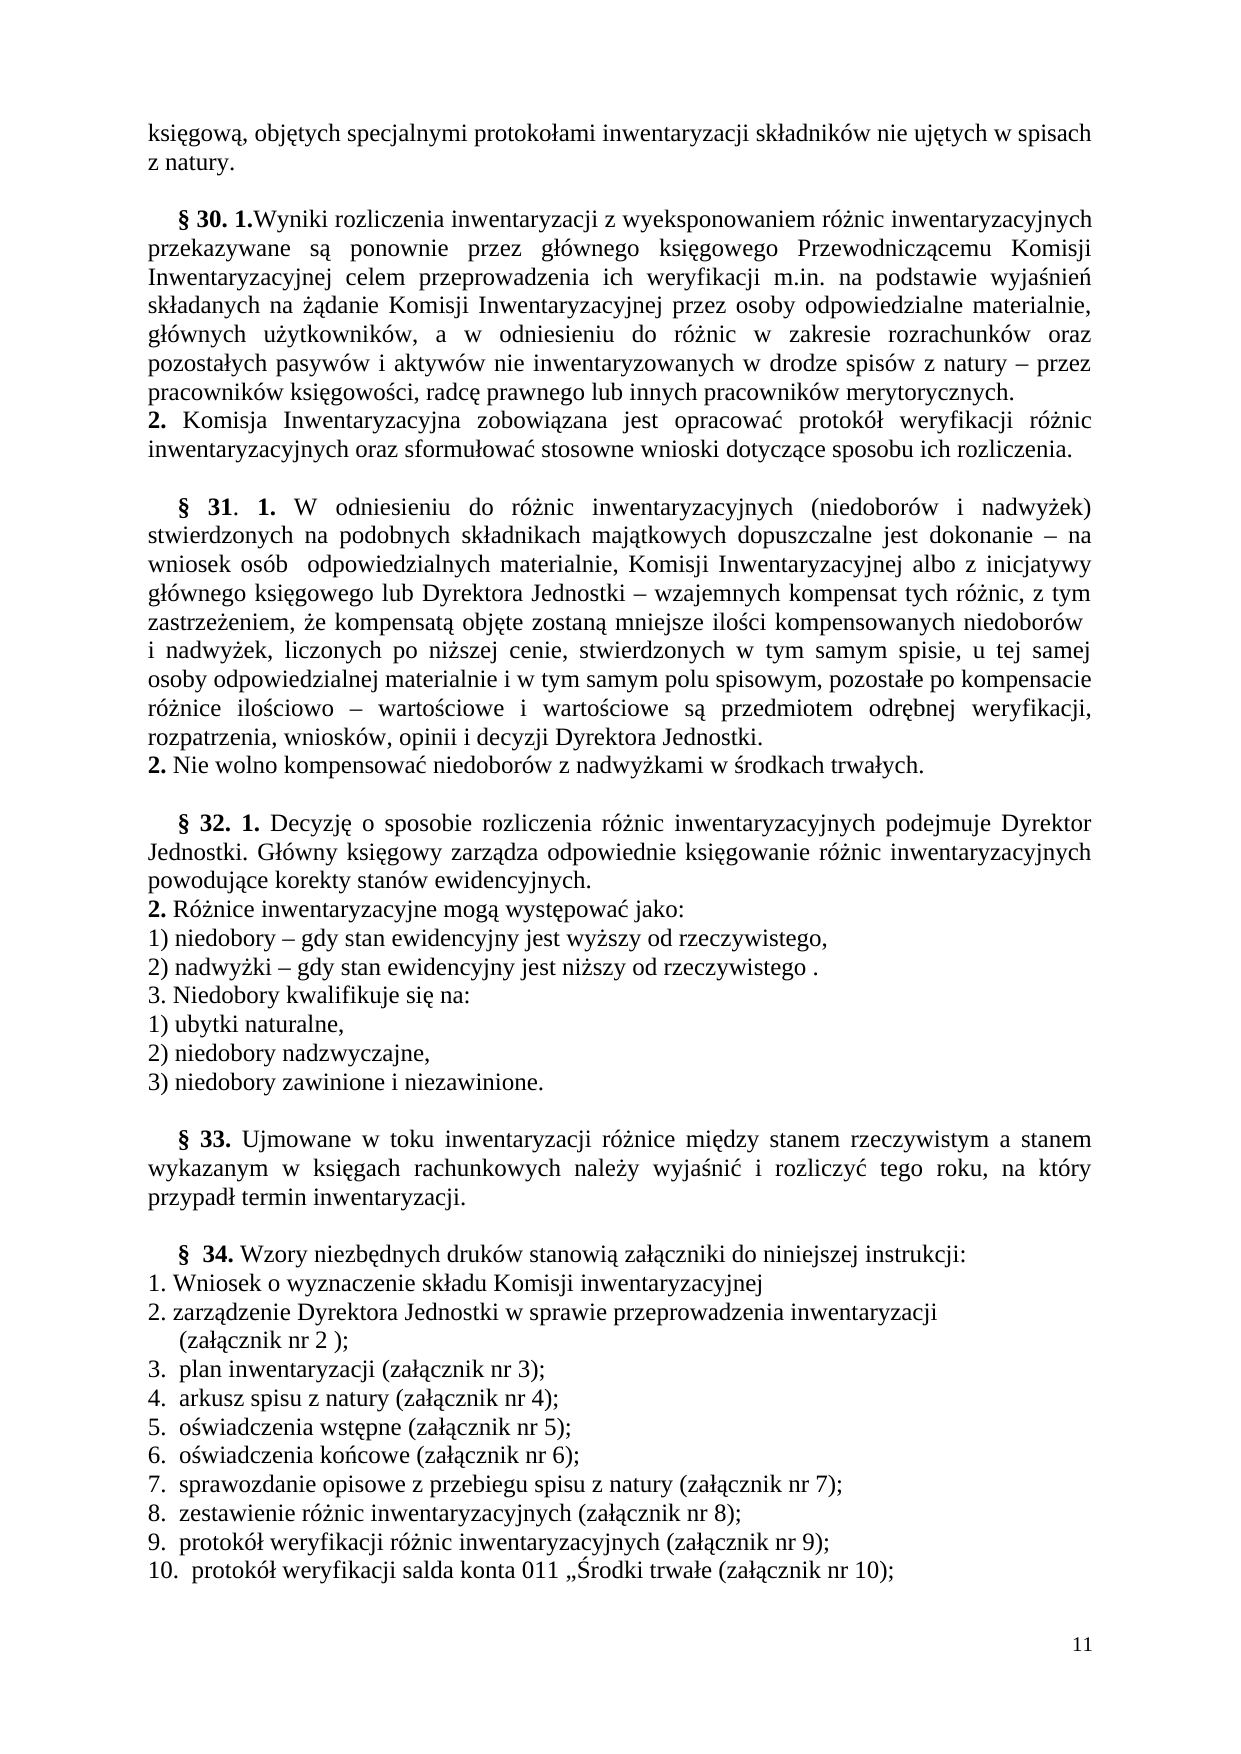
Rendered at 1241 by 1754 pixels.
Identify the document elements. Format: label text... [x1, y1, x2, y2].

text 1) niedobory – gdy stan ewidencyjny jest wyższy od rzeczywistego, [148, 923, 1092, 952]
text 8. zestawienie różnic inwentaryzacyjnych (załącznik nr 8); [148, 1498, 1092, 1527]
text 2) nadwyżki – gdy stan ewidencyjny jest niższy od rzeczywistego . [148, 952, 1092, 981]
text 2. Nie wolno kompensować niedoborów z nadwyżkami w środkach trwałych. [148, 751, 1092, 779]
text § 30. 1.Wyniki rozliczenia inwentaryzacji z wyeksponowaniem różnic inwentaryzacyjnych przekazywane są ponownie przez głównego księgowego Przewodniczącemu Komisji Inwentaryzacyjnej celem przeprowadzenia ich weryfikacji m.in. na podstawie wyjaśnień składanych na żądanie Komisji Inwentaryzacyjnej przez osoby odpowiedzialne materialnie, głównych użytkowników, a w odniesieniu do różnic w zakresie rozrachunków oraz pozostałych pasywów i aktywów nie inwentaryzowanych w drodze spisów z natury – przez pracowników księgowości, radcę prawnego lub innych pracowników merytorycznych. [148, 204, 1092, 406]
text 3) niedobory zawinione i niezawinione. [148, 1067, 1092, 1096]
text 4. arkusz spisu z natury (załącznik nr 4); [148, 1383, 1092, 1412]
text 1. Wniosek o wyznaczenie składu Komisji inwentaryzacyjnej 2. zarządzenie Dyrektora Jednostki w sprawie przeprowadzenia inwentaryzacji (załącznik nr 2 ); 3. plan inwentaryzacji (załącznik nr 3); [148, 1268, 1092, 1383]
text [148, 118, 1092, 176]
text § 34. Wzory niezbędnych druków stanowią załączniki do niniejszej instrukcji: [148, 1239, 1092, 1268]
text § 32. 1. Decyzję o sposobie rozliczenia różnic inwentaryzacyjnych podejmuje Dyrektor Jednostki. Główny księgowy zarządza odpowiednie księgowanie różnic inwentaryzacyjnych powodujące korekty stanów ewidencyjnych. [148, 808, 1092, 894]
text 2. Różnice inwentaryzacyjne mogą występować jako: [148, 894, 1092, 923]
text 2) niedobory nadzwyczajne, [148, 1038, 1092, 1067]
text 6. oświadczenia końcowe (załącznik nr 6); [148, 1441, 1092, 1469]
text 10. protokół weryfikacji salda konta 011 „Środki trwałe (załącznik nr 10); [148, 1556, 1092, 1584]
text 5. oświadczenia wstępne (załącznik nr 5); [148, 1412, 1092, 1441]
text 7. sprawozdanie opisowe z przebiegu spisu z natury (załącznik nr 7); [148, 1469, 1092, 1498]
text 9. protokół weryfikacji różnic inwentaryzacyjnych (załącznik nr 9); [148, 1527, 1092, 1556]
text 2. Komisja Inwentaryzacyjna zobowiązana jest opracować protokół weryfikacji różnic inwentaryzacyjnych oraz sformułować stosowne wnioski dotyczące sposobu ich rozliczenia. [148, 406, 1092, 463]
text § 31. 1. W odniesieniu do różnic inwentaryzacyjnych (niedoborów i nadwyżek) stwierdzonych na podobnych składnikach majątkowych dopuszczalne jest dokonanie – na wniosek osób odpowiedzialnych materialnie, Komisji Inwentaryzacyjnej albo z inicjatywy głównego księgowego lub Dyrektora Jednostki – wzajemnych kompensat tych różnic, z tym zastrzeżeniem, że kompensatą objęte zostaną mniejsze ilości kompensowanych niedoborów i nadwyżek, liczonych po niższej cenie, stwierdzonych w tym samym spisie, u tej samej osoby odpowiedzialnej materialnie i w tym samym polu spisowym, pozostałe po kompensacie różnice ilościowo – wartościowe i wartościowe są przedmiotem odrębnej weryfikacji, rozpatrzenia, wniosków, opinii i decyzji Dyrektora Jednostki. [148, 492, 1092, 751]
text 3. Niedobory kwalifikuje się na: [148, 981, 1092, 1009]
text 1) ubytki naturalne, [148, 1009, 1092, 1038]
text § 33. Ujmowane w toku inwentaryzacji różnice między stanem rzeczywistym a stanem wykazanym w księgach rachunkowych należy wyjaśnić i rozliczyć tego roku, na który przypadł termin inwentaryzacji. [148, 1124, 1092, 1211]
